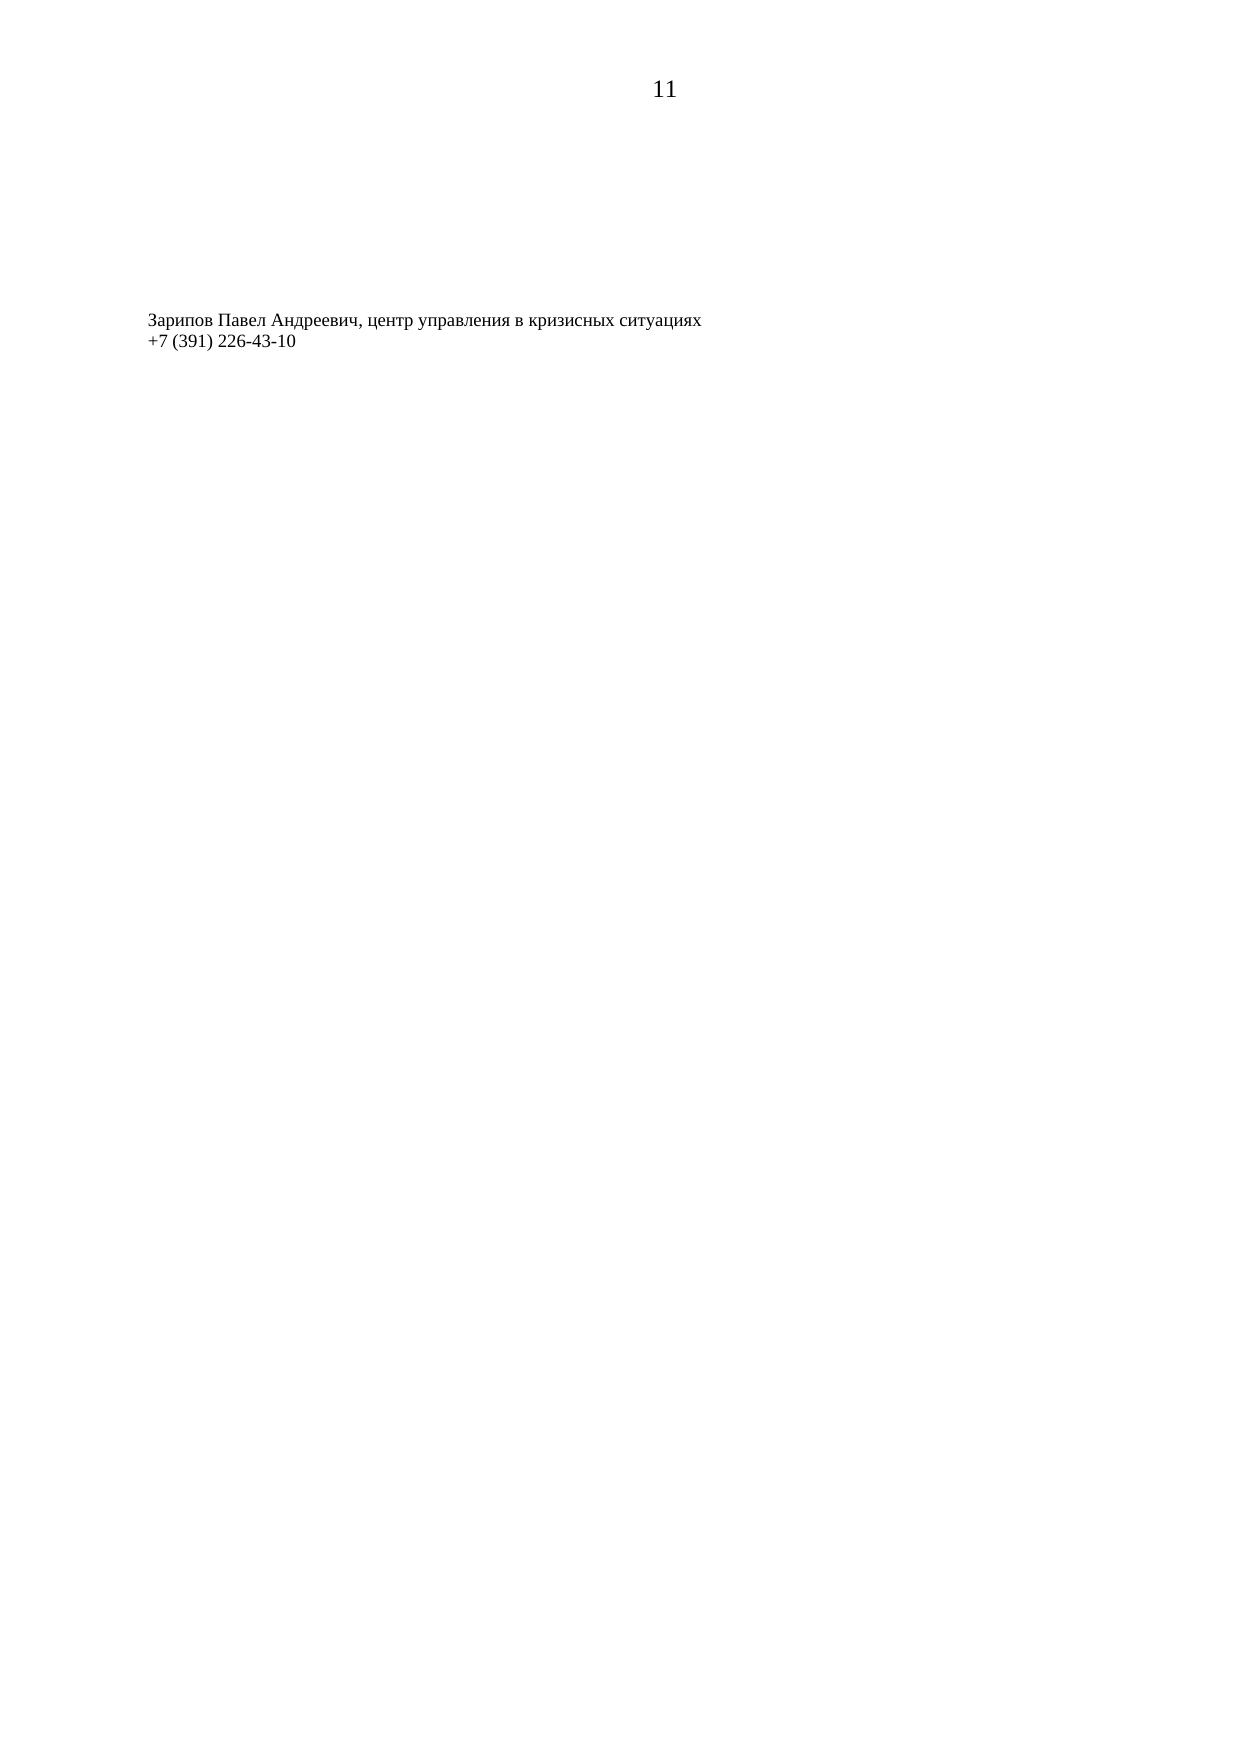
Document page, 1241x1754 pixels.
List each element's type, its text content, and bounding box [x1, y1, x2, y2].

text +7 (391) 226-43-10 [148, 330, 1181, 352]
text Зарипов Павел Андреевич, центр управления в кризисных ситуациях [148, 309, 1181, 330]
